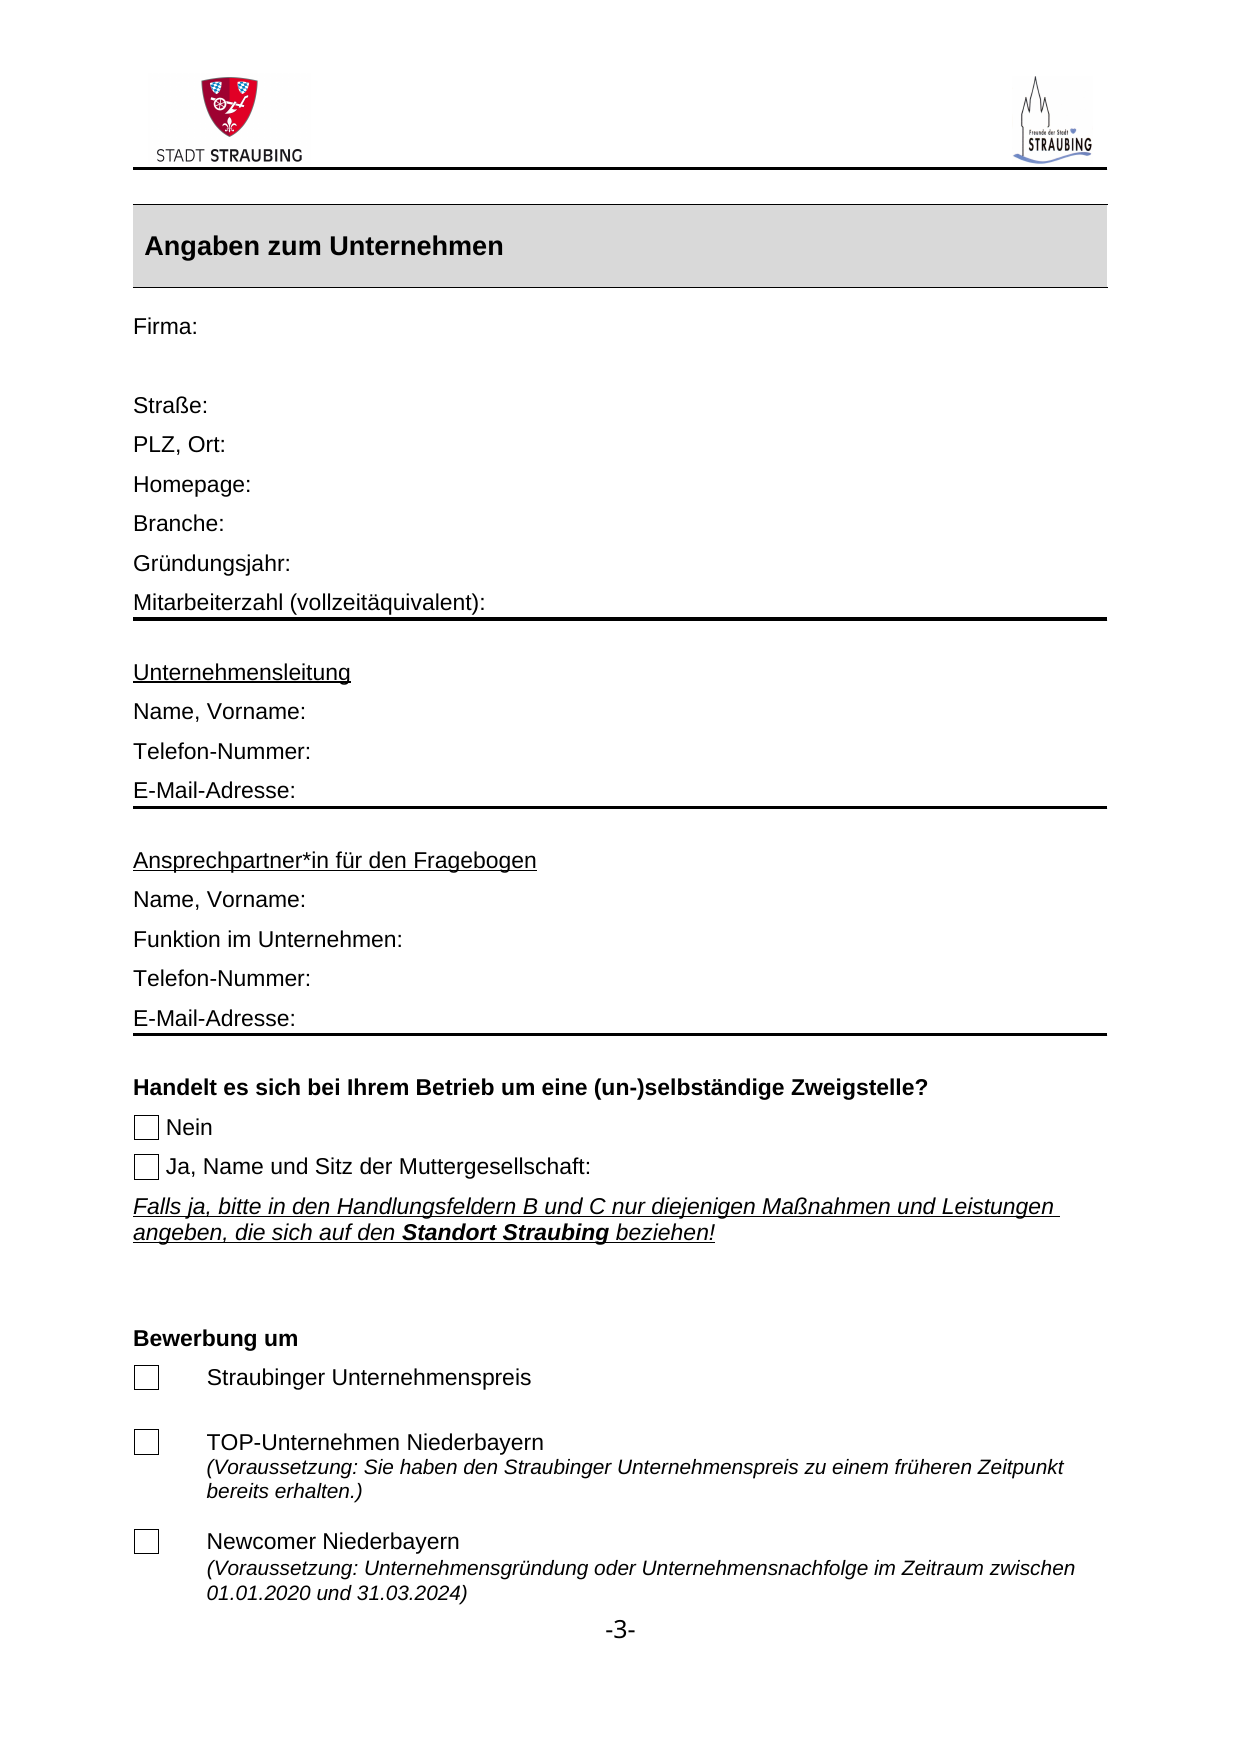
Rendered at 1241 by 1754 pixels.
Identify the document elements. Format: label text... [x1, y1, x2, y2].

text Straße: [133, 392, 1107, 418]
text Bewerbung um [133, 1246, 1107, 1351]
text Straubinger Unternehmenspreis [133, 1364, 1107, 1390]
text Unternehmensleitung [133, 659, 1107, 685]
text Telefon-Nummer: [133, 738, 1107, 764]
text Name, Vorname: [133, 698, 1107, 724]
text E-Mail-Adresse: [133, 777, 1107, 806]
text PLZ, Ort: [133, 431, 1107, 457]
text Branche: [133, 510, 1107, 536]
text Homepage: [133, 471, 1107, 497]
text Telefon-Nummer: [133, 965, 1107, 992]
text Gründungsjahr: [133, 549, 1107, 576]
text Name, Vorname: [133, 886, 1107, 913]
text Handelt es sich bei Ihrem Betrieb um eine (un-)selbständige Zweigstelle? [133, 1074, 1107, 1101]
picture [1012, 76, 1093, 165]
text Nein Ja, Name und Sitz der Muttergesellschaft: [133, 1114, 1107, 1180]
text Ansprechpartner*in für den Fragebogen [133, 847, 1107, 873]
text Newcomer Niederbayern (Voraussetzung: Unternehmensgründung oder Unternehmensnachfolge im Zeitraum zwischen 01.01.2020 und 31.03.2024) [133, 1528, 1107, 1604]
text E-Mail-Adresse: [133, 1005, 1107, 1033]
text TOP-Unternehmen Niederbayern (Voraussetzung: Sie haben den Straubinger Unternehmenspreis zu einem früheren Zeitpunkt bereits erhalten.) [133, 1428, 1107, 1503]
text Funktion im Unternehmen: [133, 926, 1107, 952]
table_header Angaben zum Unternehmen [133, 205, 1107, 287]
text Firma: [133, 313, 275, 378]
picture [147, 73, 312, 165]
text Falls ja, bitte in den Handlungsfeldern B und C nur diejenigen Maßnahmen und Leistungen angeben, die sich auf den Standort Straubing beziehen! [133, 1193, 1107, 1246]
text Mitarbeiterzahl (vollzeitäquivalent): [133, 589, 1107, 617]
